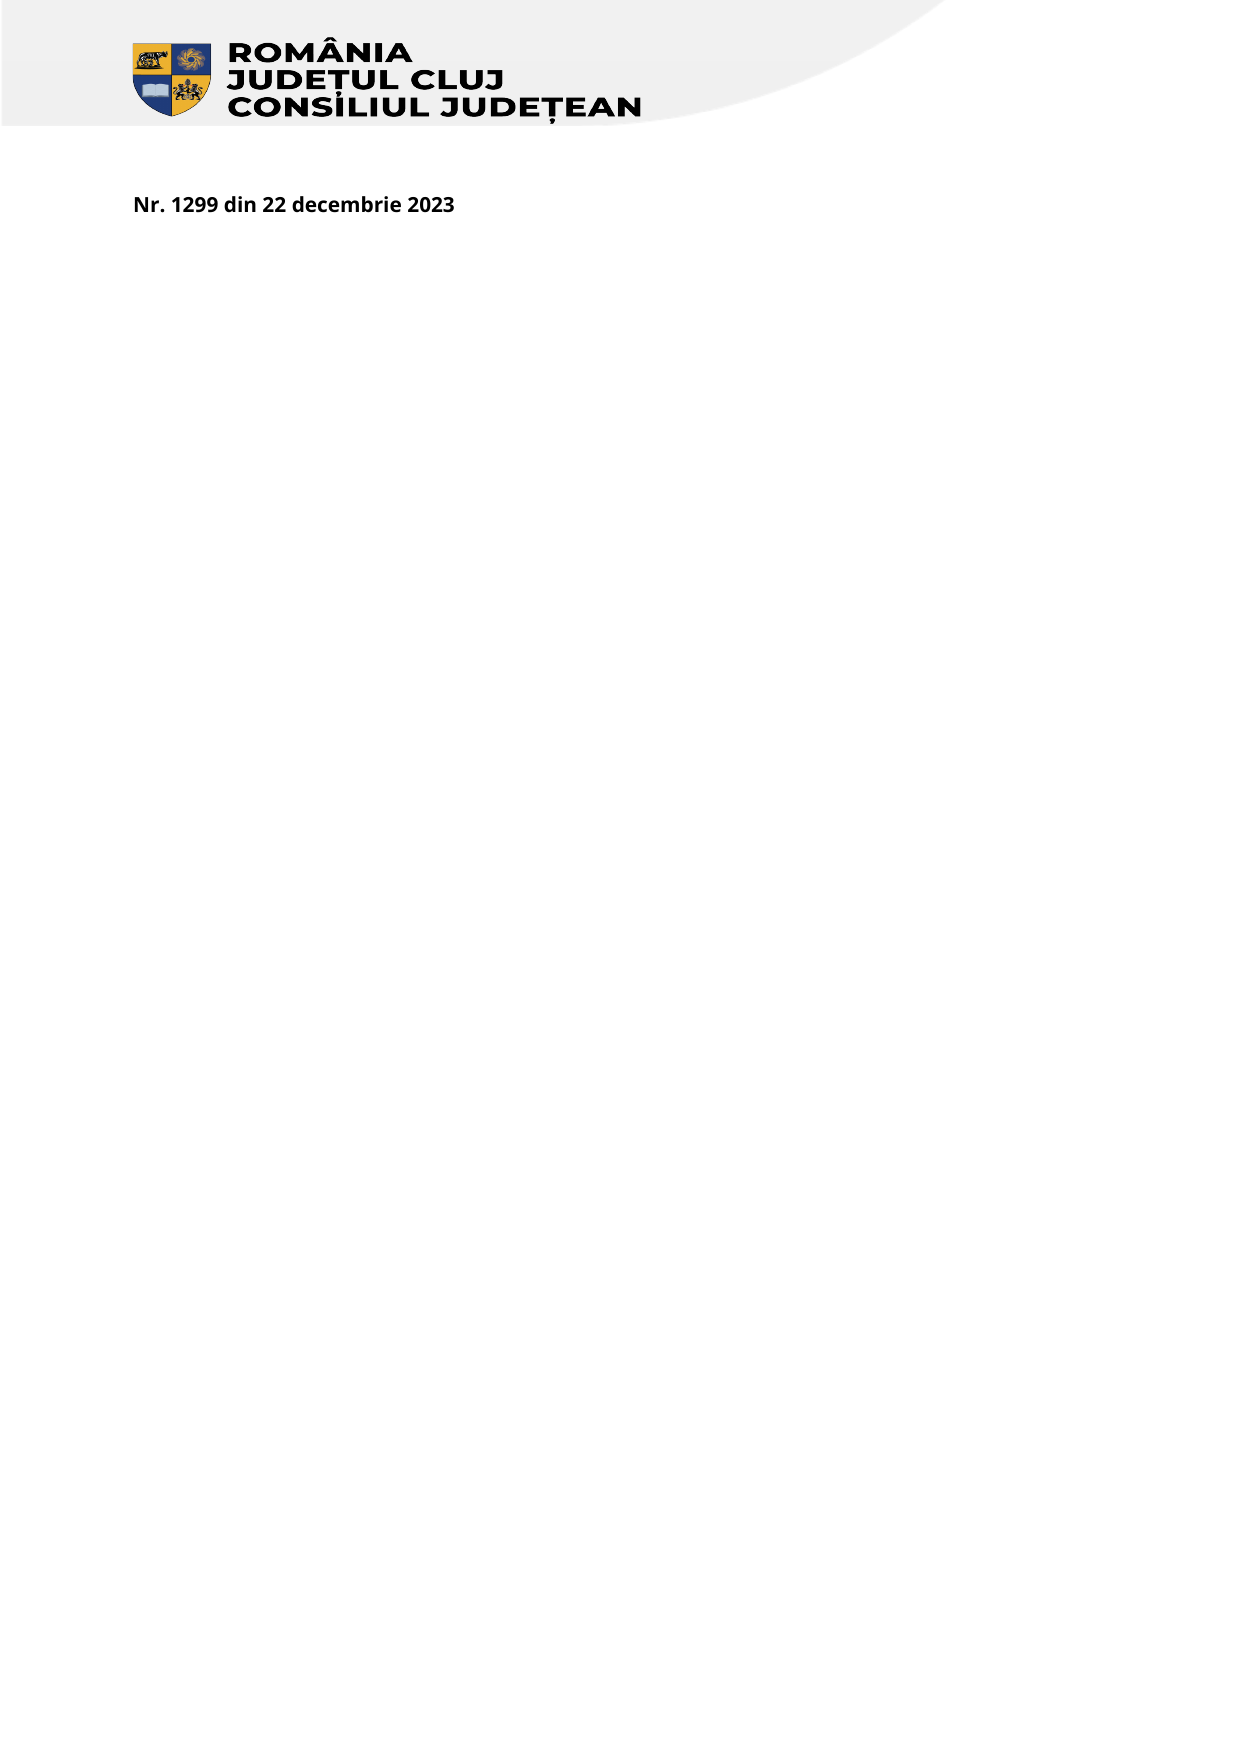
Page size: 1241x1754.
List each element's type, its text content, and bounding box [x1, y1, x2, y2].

picture [132, 37, 641, 124]
text Nr. 1299 din 22 decembrie 2023 [133, 190, 1151, 219]
